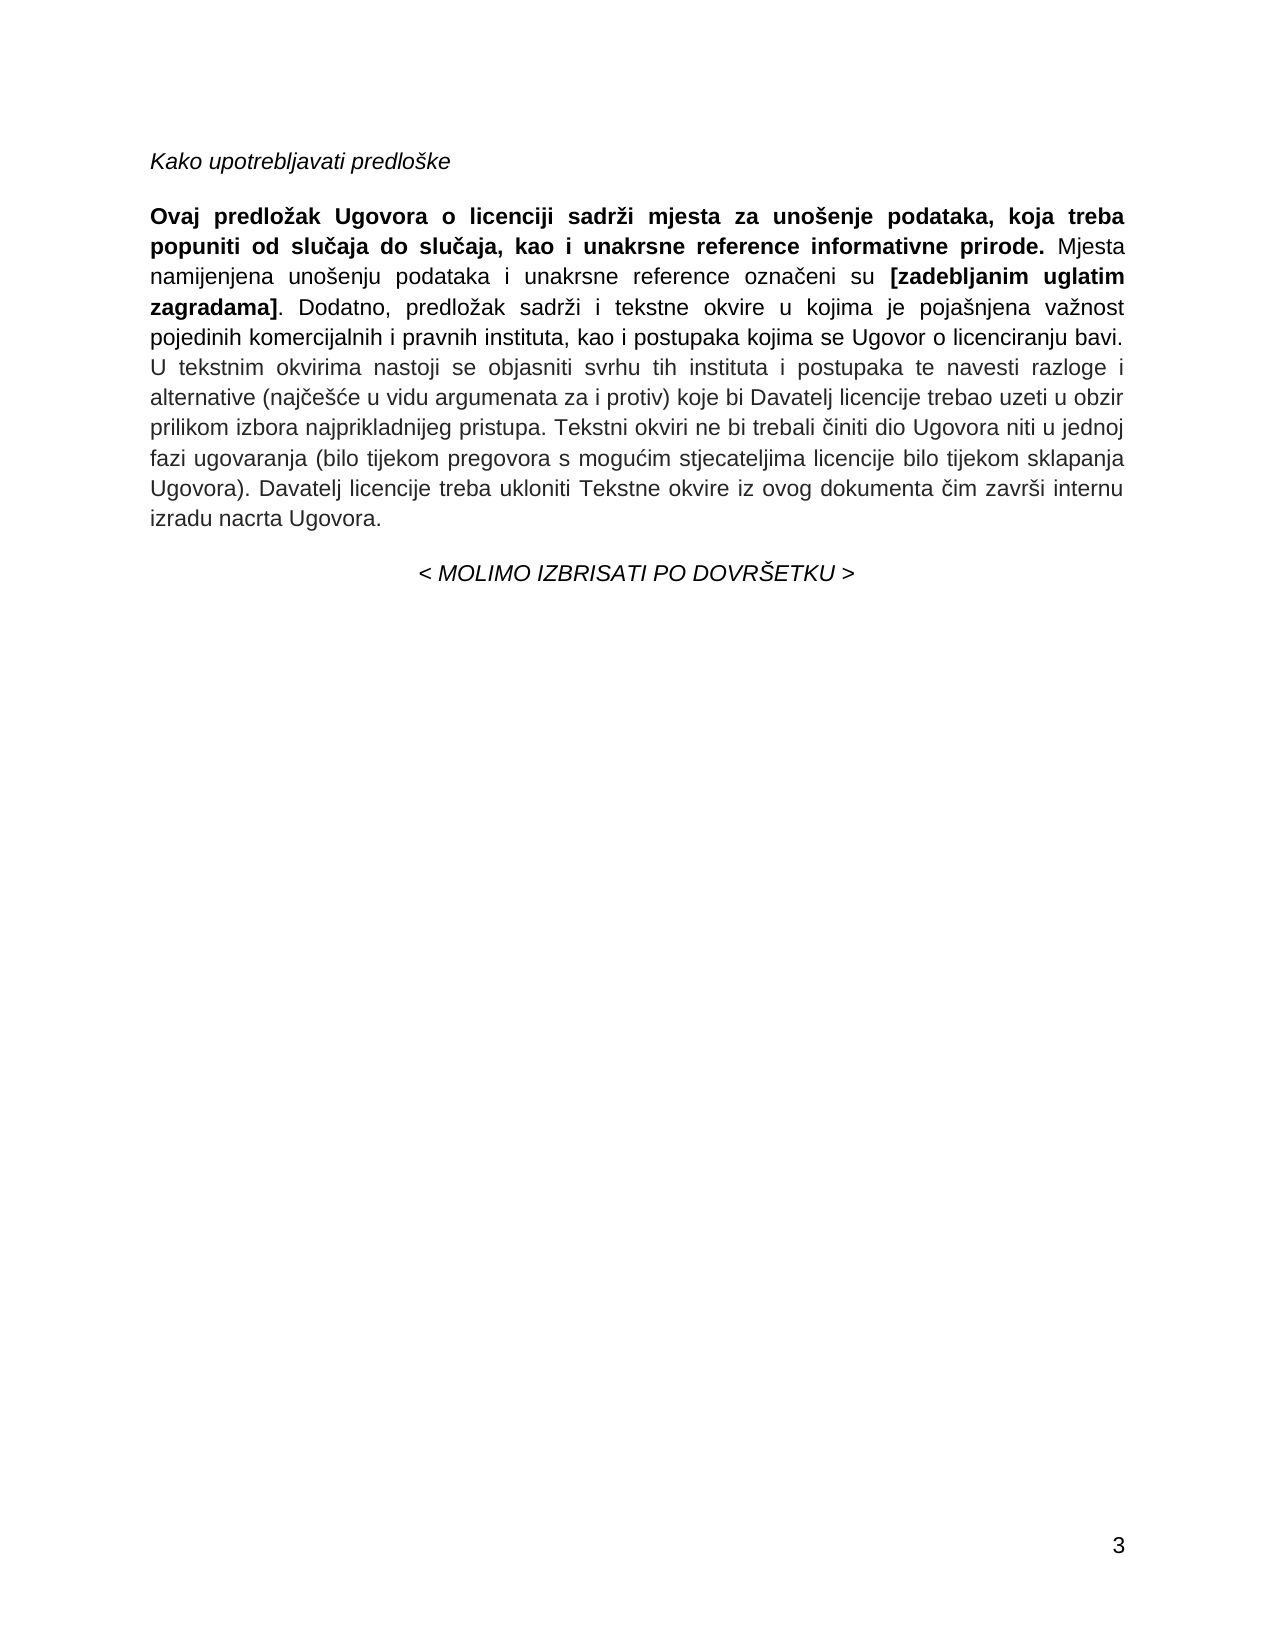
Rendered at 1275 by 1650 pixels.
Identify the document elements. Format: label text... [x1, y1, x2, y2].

text < MOLIMO IZBRISATI PO DOVRŠETKU > [150, 560, 1125, 586]
text Kako upotrebljavati predloške [150, 148, 1125, 174]
text Ovaj predložak Ugovora o licenciji sadrži mjesta za unošenje podataka, koja treba popuniti od slučaja do slučaja, kao i unakrsne reference informativne prirode. Mjesta namijenjena unošenju podataka i unakrsne reference označeni su [zadebljanim uglatim zagradama]. Dodatno, predložak sadrži i tekstne okvire u kojima je pojašnjena važnost pojedinih komercijalnih i pravnih instituta, kao i postupaka kojima se Ugovor o licenciranju bavi. U tekstnim okvirima nastoji se objasniti svrhu tih instituta i postupaka te navesti razloge i alternative (najčešće u vidu argumenata za i protiv) koje bi Davatelj licencije trebao uzeti u obzir prilikom izbora najprikladnijeg pristupa. Tekstni okviri ne bi trebali činiti dio Ugovora niti u jednoj fazi ugovaranja (bilo tijekom pregovora s mogućim stjecateljima licencije bilo tijekom sklapanja Ugovora). Davatelj licencije treba ukloniti Tekstne okvire iz ovog dokumenta čim završi internu izradu nacrta Ugovora. [150, 203, 1125, 531]
